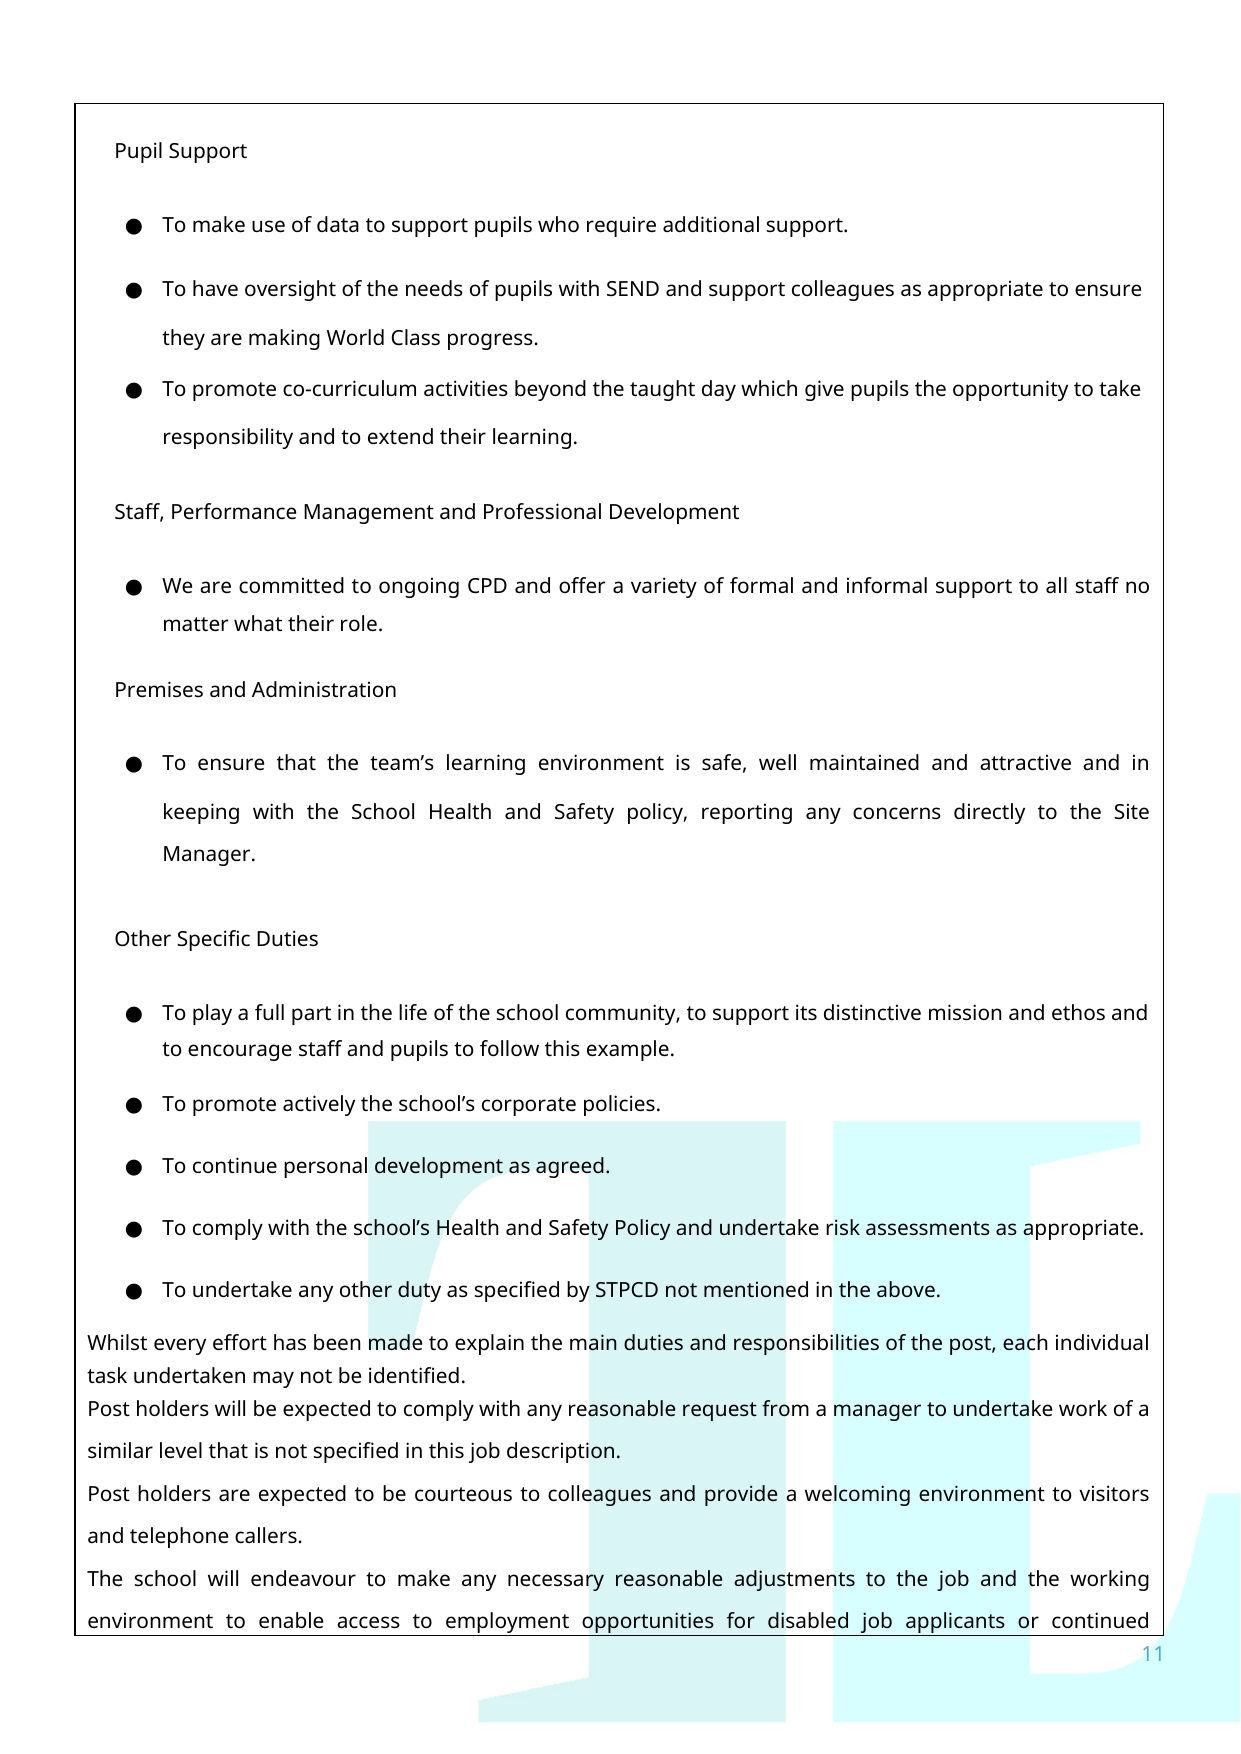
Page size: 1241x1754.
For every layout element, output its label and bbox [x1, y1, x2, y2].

table_cell [76, 104, 1163, 1635]
